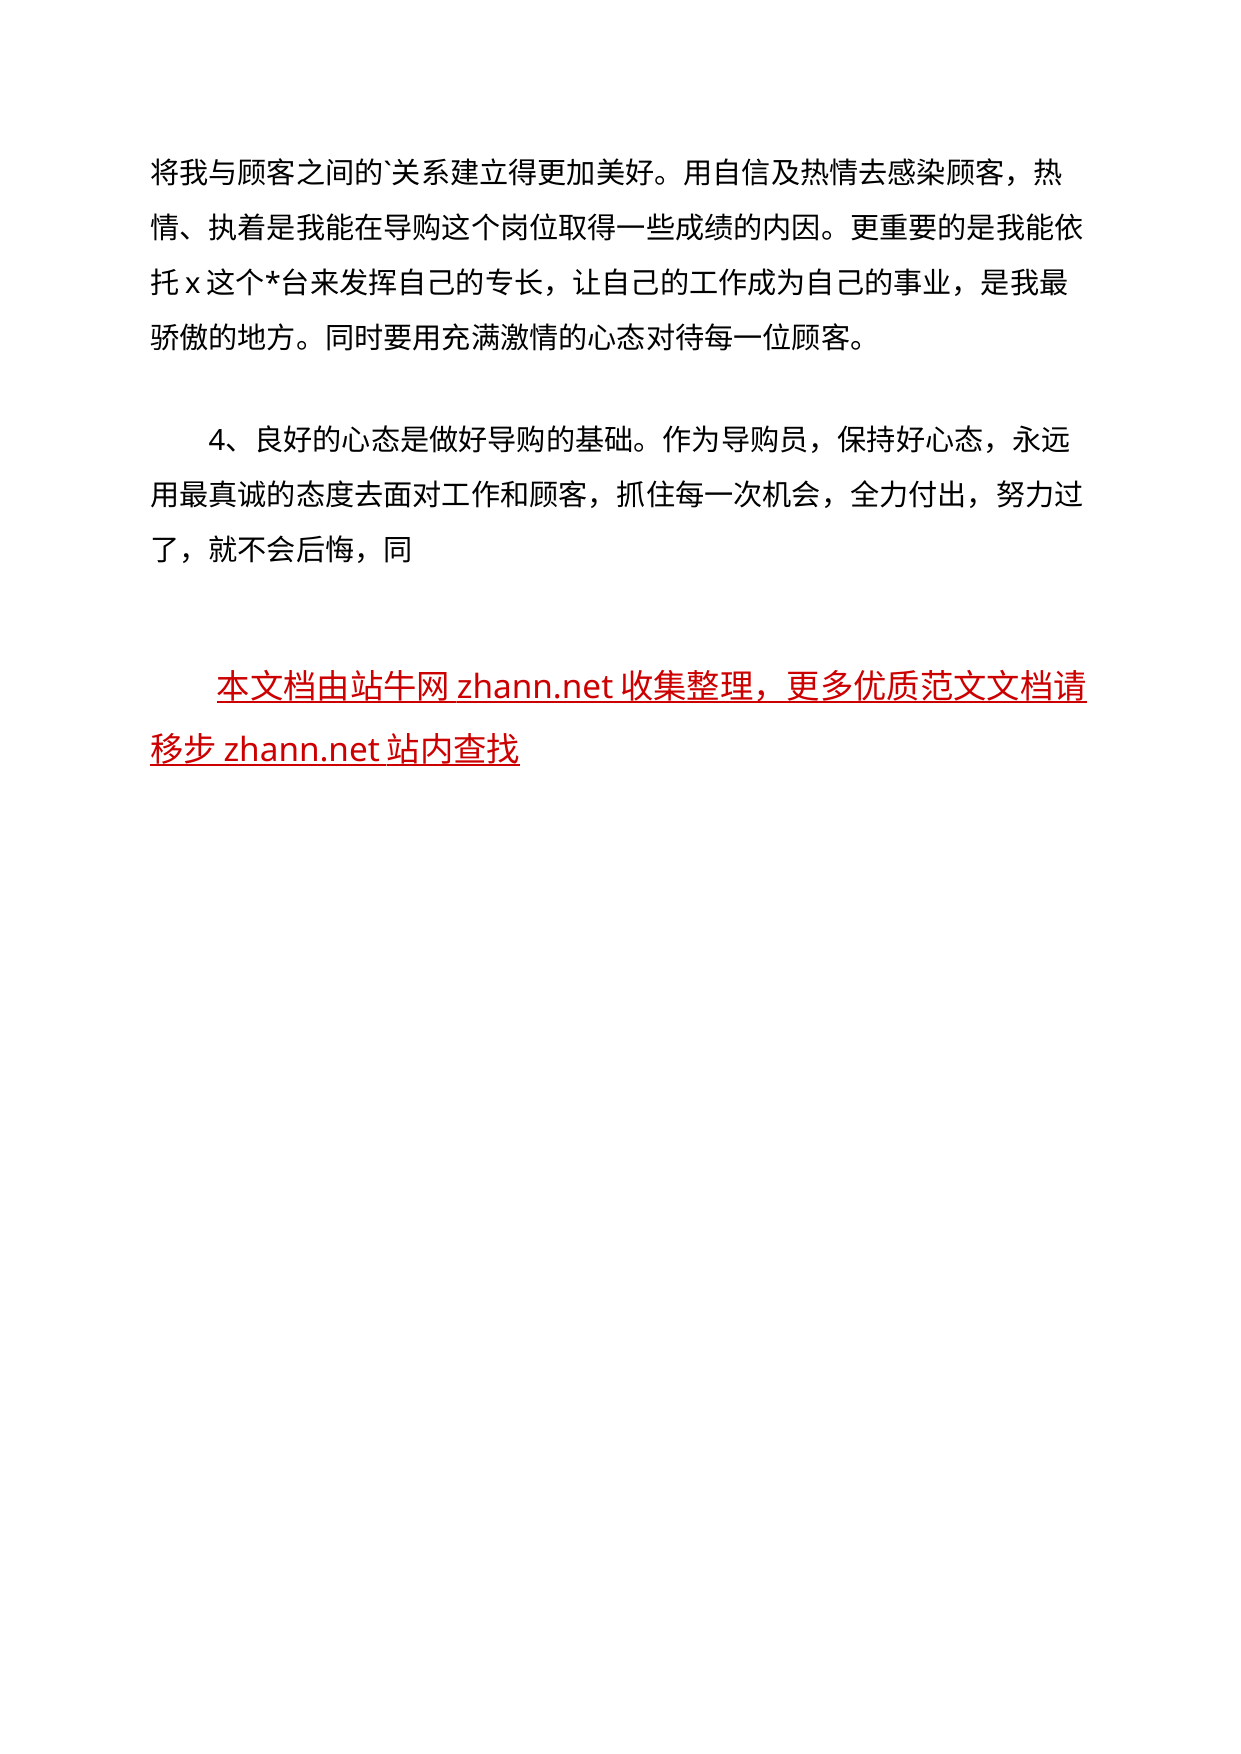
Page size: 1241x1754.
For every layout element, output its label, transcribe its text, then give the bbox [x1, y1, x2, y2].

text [150, 150, 1090, 357]
text 本文档由站牛网zhann.net收集整理，更多优质范文文档请移步zhann.net站内查找 [150, 659, 1090, 771]
text 4、良好的心态是做好导购的基础。作为导购员，保持好心态，永远用最真诚的态度去面对工作和顾客，抓住每一次机会，全力付出，努力过了，就不会后悔，同 [150, 417, 1090, 569]
